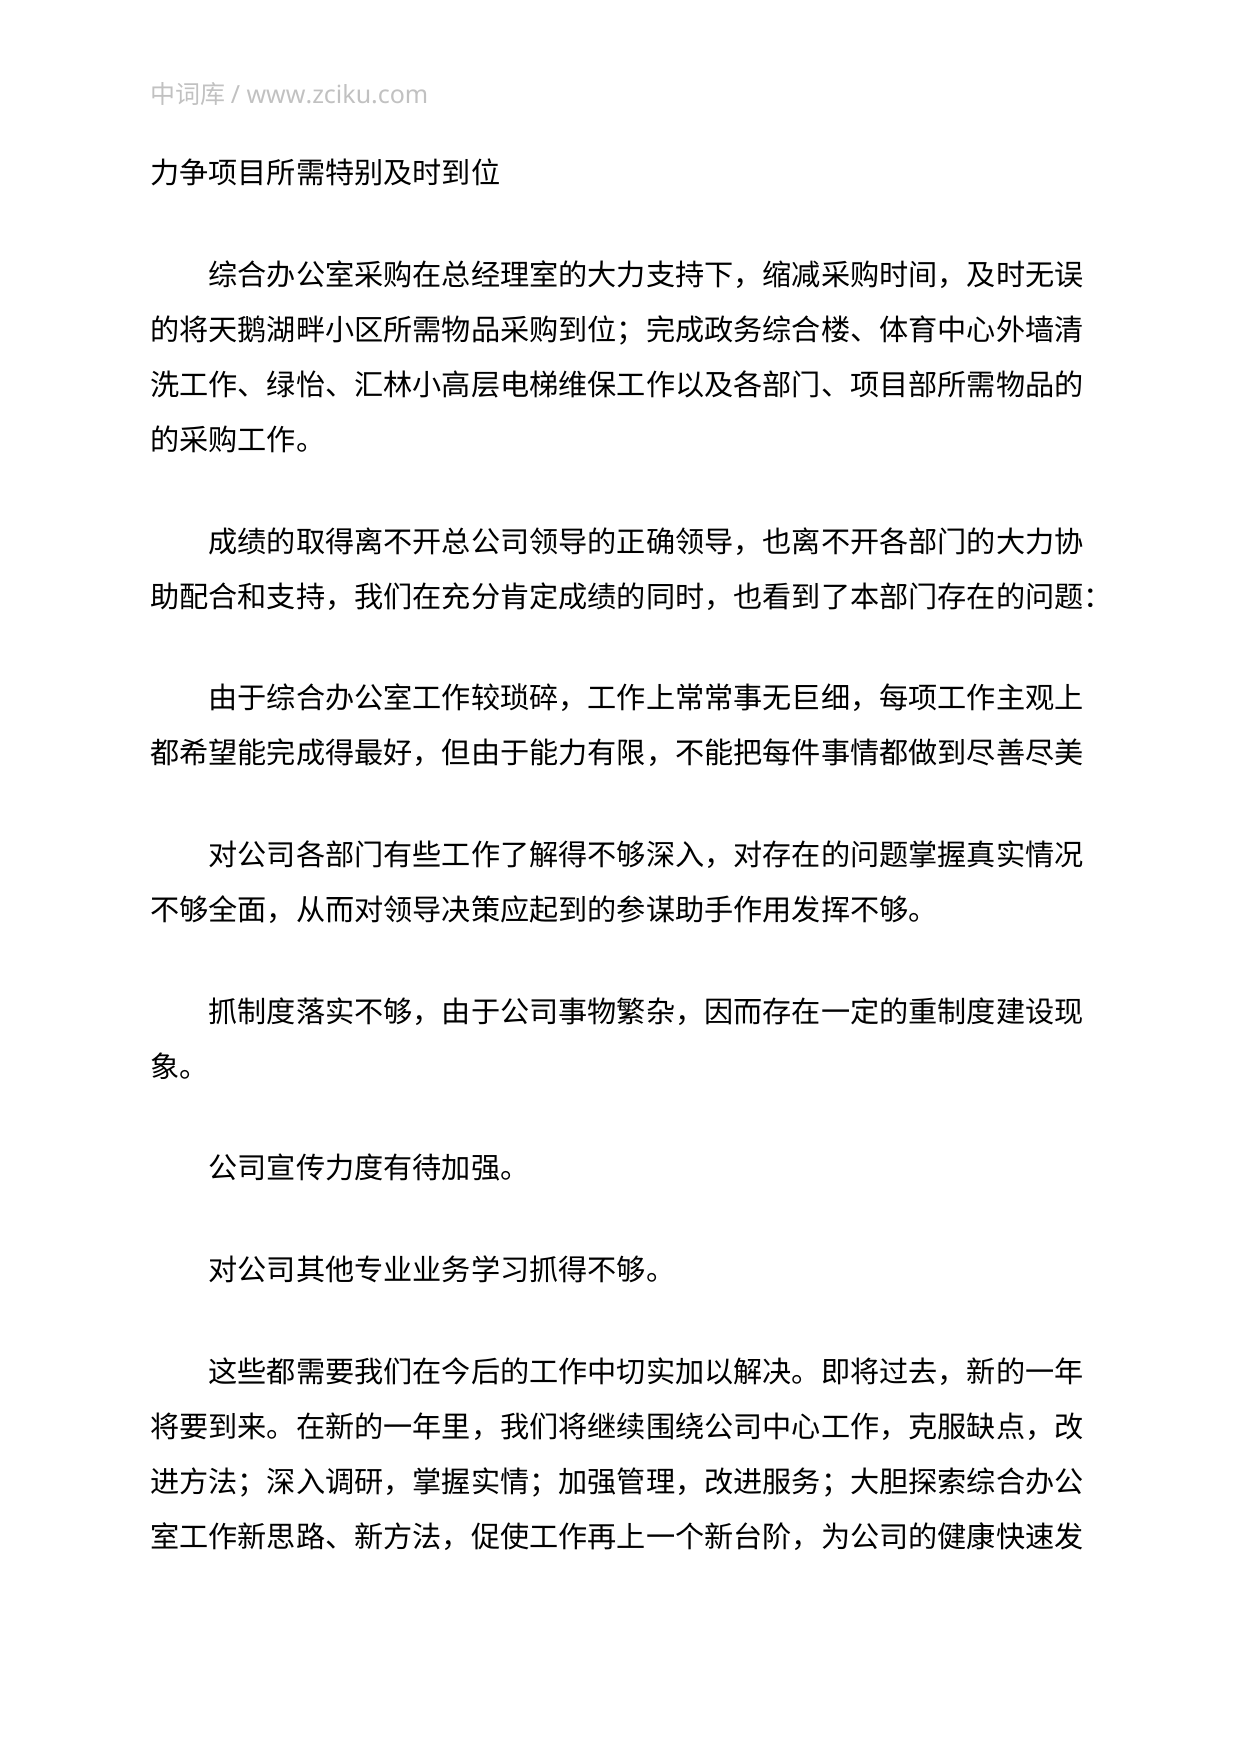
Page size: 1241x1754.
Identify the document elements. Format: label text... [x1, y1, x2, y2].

text 抓制度落实不够，由于公司事物繁杂，因而存在一定的重制度建设现象。 [150, 988, 1090, 1085]
text 对公司其他专业业务学习抓得不够。 [150, 1247, 1090, 1289]
text 对公司各部门有些工作了解得不够深入，对存在的问题掌握真实情况不够全面，从而对领导决策应起到的参谋助手作用发挥不够。 [150, 832, 1090, 929]
text 公司宣传力度有待加强。 [150, 1145, 1090, 1187]
text 由于综合办公室工作较琐碎，工作上常常事无巨细，每项工作主观上都希望能完成得最好，但由于能力有限，不能把每件事情都做到尽善尽美 [150, 675, 1090, 772]
text 综合办公室采购在总经理室的大力支持下，缩减采购时间，及时无误的将天鹅湖畔小区所需物品采购到位；完成政务综合楼、体育中心外墙清洗工作、绿怡、汇林小高层电梯维保工作以及各部门、项目部所需物品的的采购工作。 [150, 252, 1090, 459]
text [150, 1348, 1090, 1555]
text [150, 150, 1090, 192]
text 成绩的取得离不开总公司领导的正确领导，也离不开各部门的大力协助配合和支持，我们在充分肯定成绩的同时，也看到了本部门存在的问题： [150, 518, 1090, 615]
